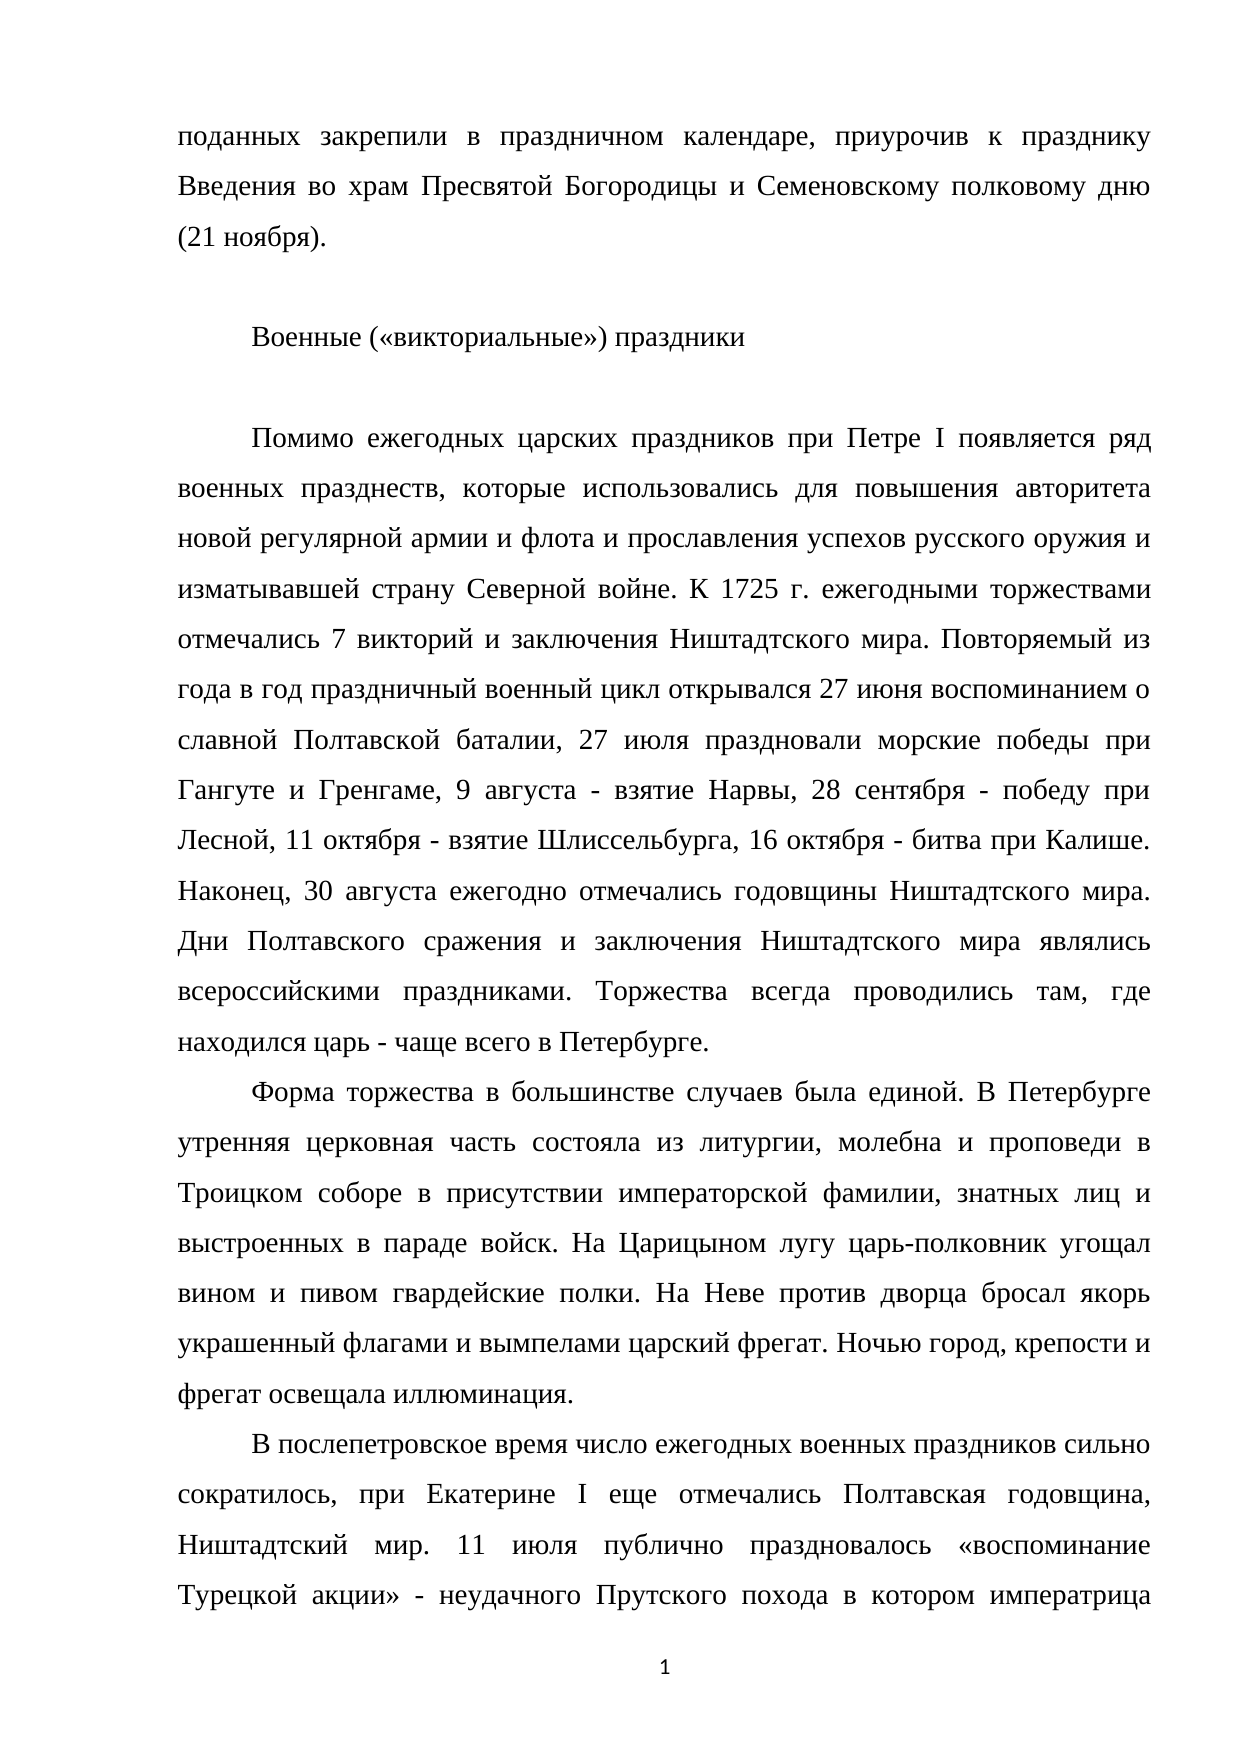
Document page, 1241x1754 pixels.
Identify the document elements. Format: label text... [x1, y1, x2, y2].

text Форма торжества в большинстве случаев была единой. В Петербурге утренняя церковная часть состояла из литургии, молебна и проповеди в Троицком соборе в присутствии императорской фамилии, знатных лиц и выстроенных в параде войск. На Царицыном лугу царь-полковник угощал вином и пивом гвардейские полки. На Неве против дворца бросал якорь украшенный флагами и вымпелами царский фрегат. Ночью город, крепости и фрегат освещала иллюминация. [177, 1074, 1152, 1409]
text Военные («викториальные») праздники [177, 319, 1152, 353]
text Помимо ежегодных царских праздников при Петре I появляется ряд военных празднеств, которые использовались для повышения авторитета новой регулярной армии и флота и прославления успехов русского оружия и изматывавшей страну Северной войне. К 1725 г. ежегодными торжествами отмечались 7 викторий и заключения Ништадтского мира. Повторяемый из года в год праздничный военный цикл открывался 27 июня воспоминанием о славной Полтавской баталии, 27 июля праздновали морские победы при Гангуте и Гренгаме, 9 августа - взятие Нарвы, 28 сентября - победу при Лесной, 11 октября - взятие Шлиссельбурга, 16 октября - битва при Калише. Наконец, 30 августа ежегодно отмечались годовщины Ништадтского мира. Дни Полтавского сражения и заключения Ништадтского мира являлись всероссийскими праздниками. Торжества всегда проводились там, где находился царь - чаще всего в Петербурге. [177, 420, 1152, 1057]
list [177, 118, 1152, 252]
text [177, 1426, 1152, 1611]
